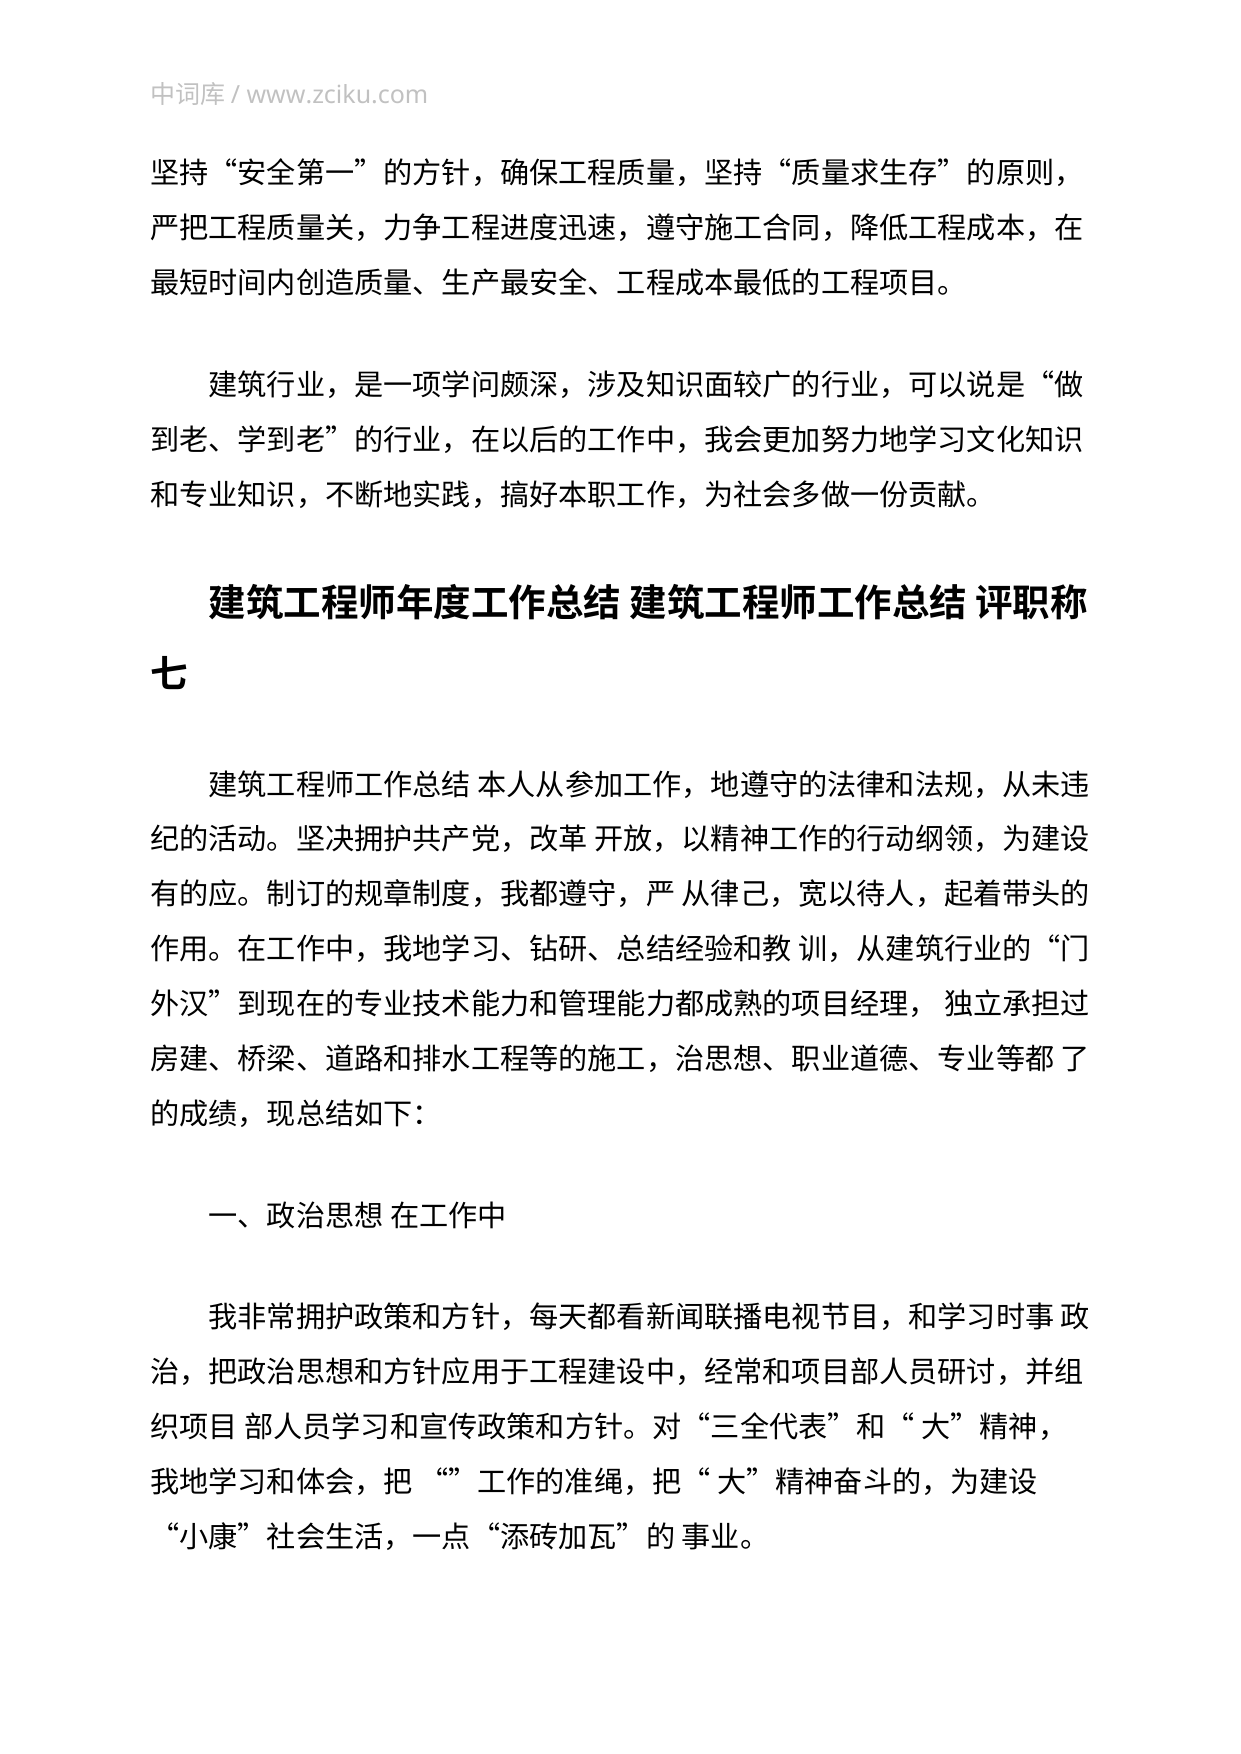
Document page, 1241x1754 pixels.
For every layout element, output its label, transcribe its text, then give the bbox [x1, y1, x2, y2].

text 建筑工程师工作总结 本人从参加工作，地遵守的法律和法规，从未违纪的活动。坚决拥护共产党，改革 开放，以精神工作的行动纲领，为建设有的应。制订的规章制度，我都遵守，严 从律己，宽以待人，起着带头的作用。在工作中，我地学习、钻研、总结经验和教 训，从建筑行业的“门外汉”到现在的专业技术能力和管理能力都成熟的项目经理， 独立承担过房建、桥梁、道路和排水工程等的施工，治思想、职业道德、专业等都 了的成绩，现总结如下： [150, 761, 1090, 1133]
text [150, 150, 1090, 302]
text 我非常拥护政策和方针，每天都看新闻联播电视节目，和学习时事 政治，把政治思想和方针应用于工程建设中，经常和项目部人员研讨，并组织项目 部人员学习和宣传政策和方针。对“三全代表”和“ 大”精神，我地学习和体会，把 “”工作的准绳，把“ 大”精神奋斗的，为建设“小康”社会生活，一点“添砖加瓦”的 事业。 [150, 1294, 1090, 1556]
text 建筑行业，是一项学问颇深，涉及知识面较广的行业，可以说是“做到老、学到老”的行业，在以后的工作中，我会更加努力地学习文化知识和专业知识，不断地实践，搞好本职工作，为社会多做一份贡献。 [150, 362, 1090, 514]
text 建筑工程师年度工作总结 建筑工程师工作总结 评职称七 [150, 573, 1090, 698]
text 一、政治思想 在工作中 [150, 1192, 1090, 1234]
